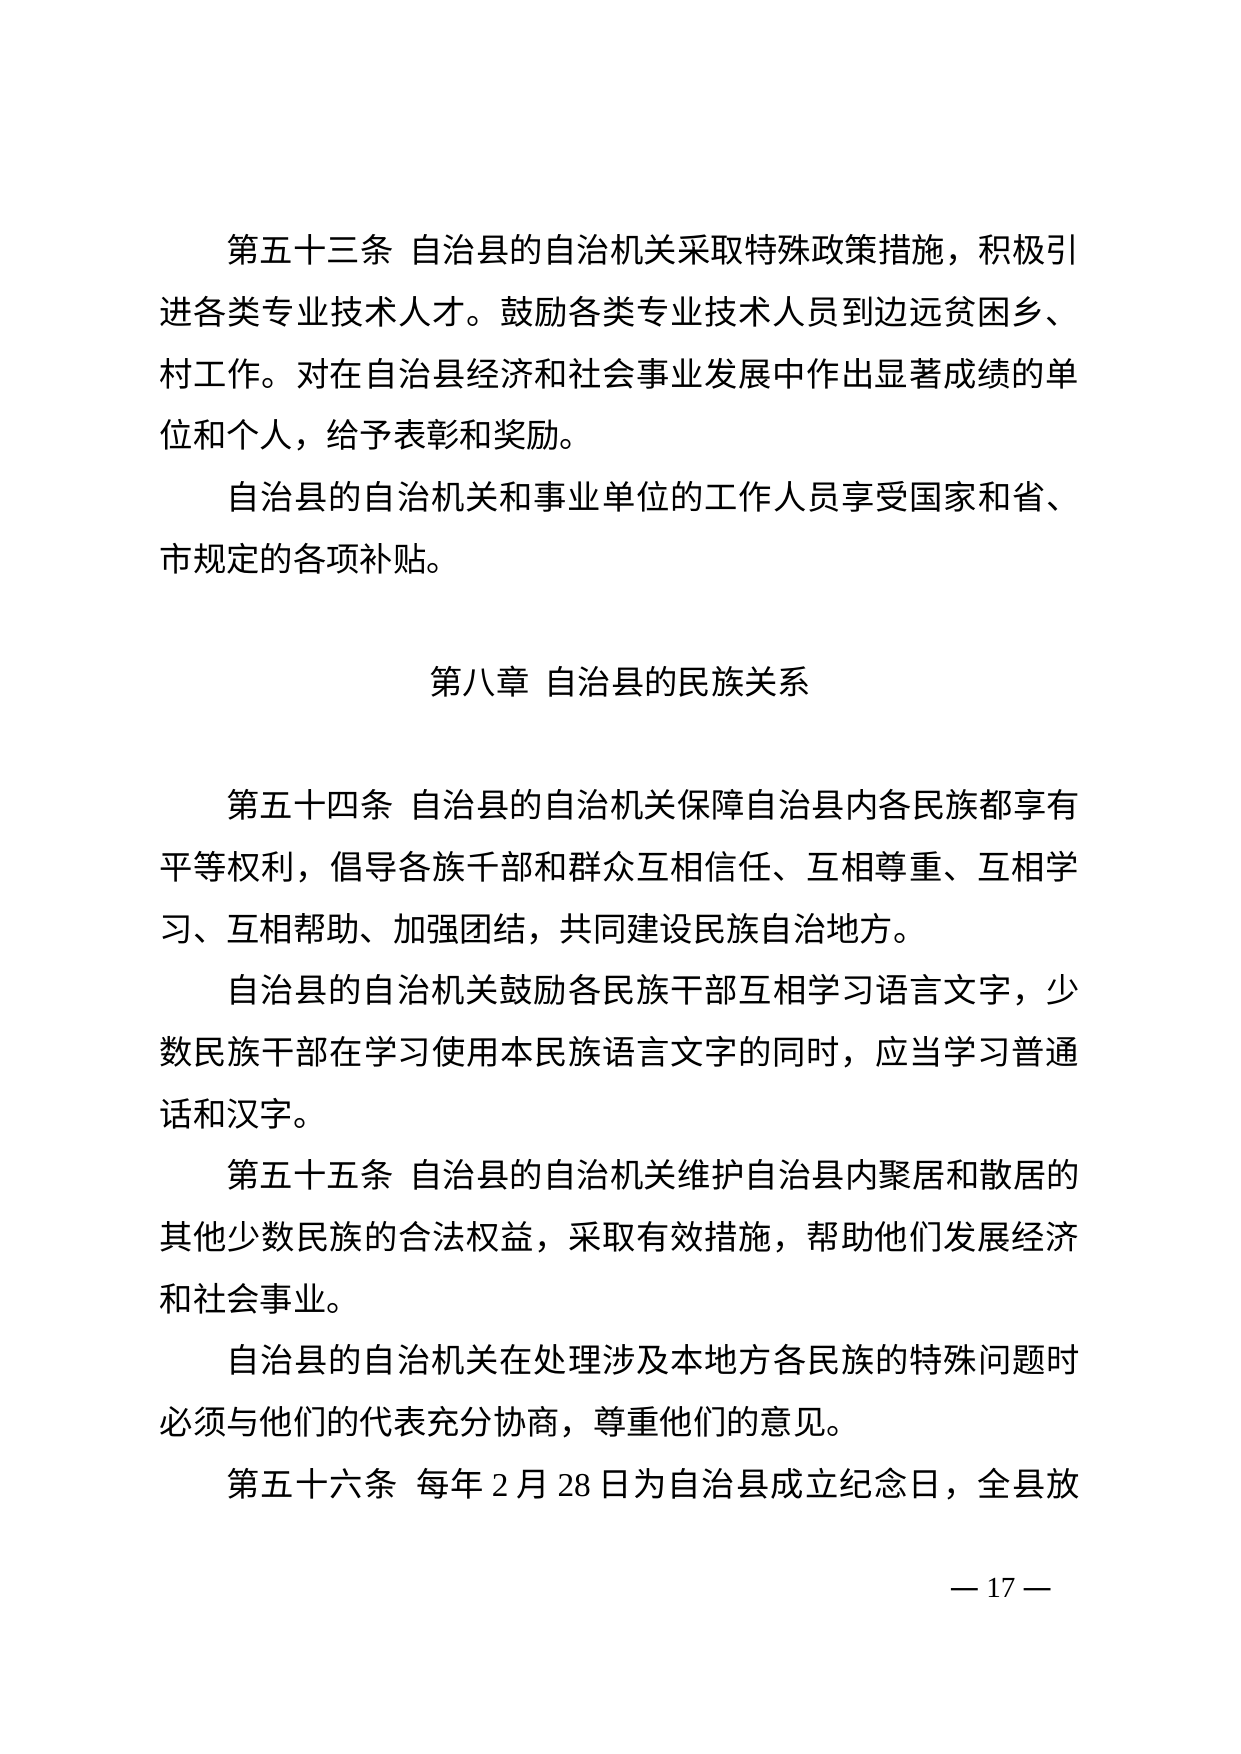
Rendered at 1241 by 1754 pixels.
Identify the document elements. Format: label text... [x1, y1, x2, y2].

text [159, 1447, 1081, 1509]
text 第五十三条 自治县的自治机关采取特殊政策措施，积极引进各类专业技术人才。鼓励各类专业技术人员到边远贫困乡、村工作。对在自治县经济和社会事业发展中作出显著成绩的单位和个人，给予表彰和奖励。 [159, 214, 1081, 460]
text 自治县的自治机关和事业单位的工作人员享受国家和省、市规定的各项补贴。 [159, 460, 1081, 584]
text 第五十五条 自治县的自治机关维护自治县内聚居和散居的其他少数民族的合法权益，采取有效措施，帮助他们发展经济和社会事业。 [159, 1139, 1081, 1324]
text 自治县的自治机关在处理涉及本地方各民族的特殊问题时，必须与他们的代表充分协商，尊重他们的意见。 [159, 1324, 1081, 1447]
text 自治县的自治机关鼓励各民族干部互相学习语言文字，少数民族干部在学习使用本民族语言文字的同时，应当学习普通话和汉字。 [159, 954, 1081, 1139]
text 第八章 自治县的民族关系 [159, 645, 1081, 707]
text 第五十四条 自治县的自治机关保障自治县内各民族都享有平等权利，倡导各族千部和群众互相信任、互相尊重、互相学习、互相帮助、加强团结，共同建设民族自治地方。 [159, 769, 1081, 954]
